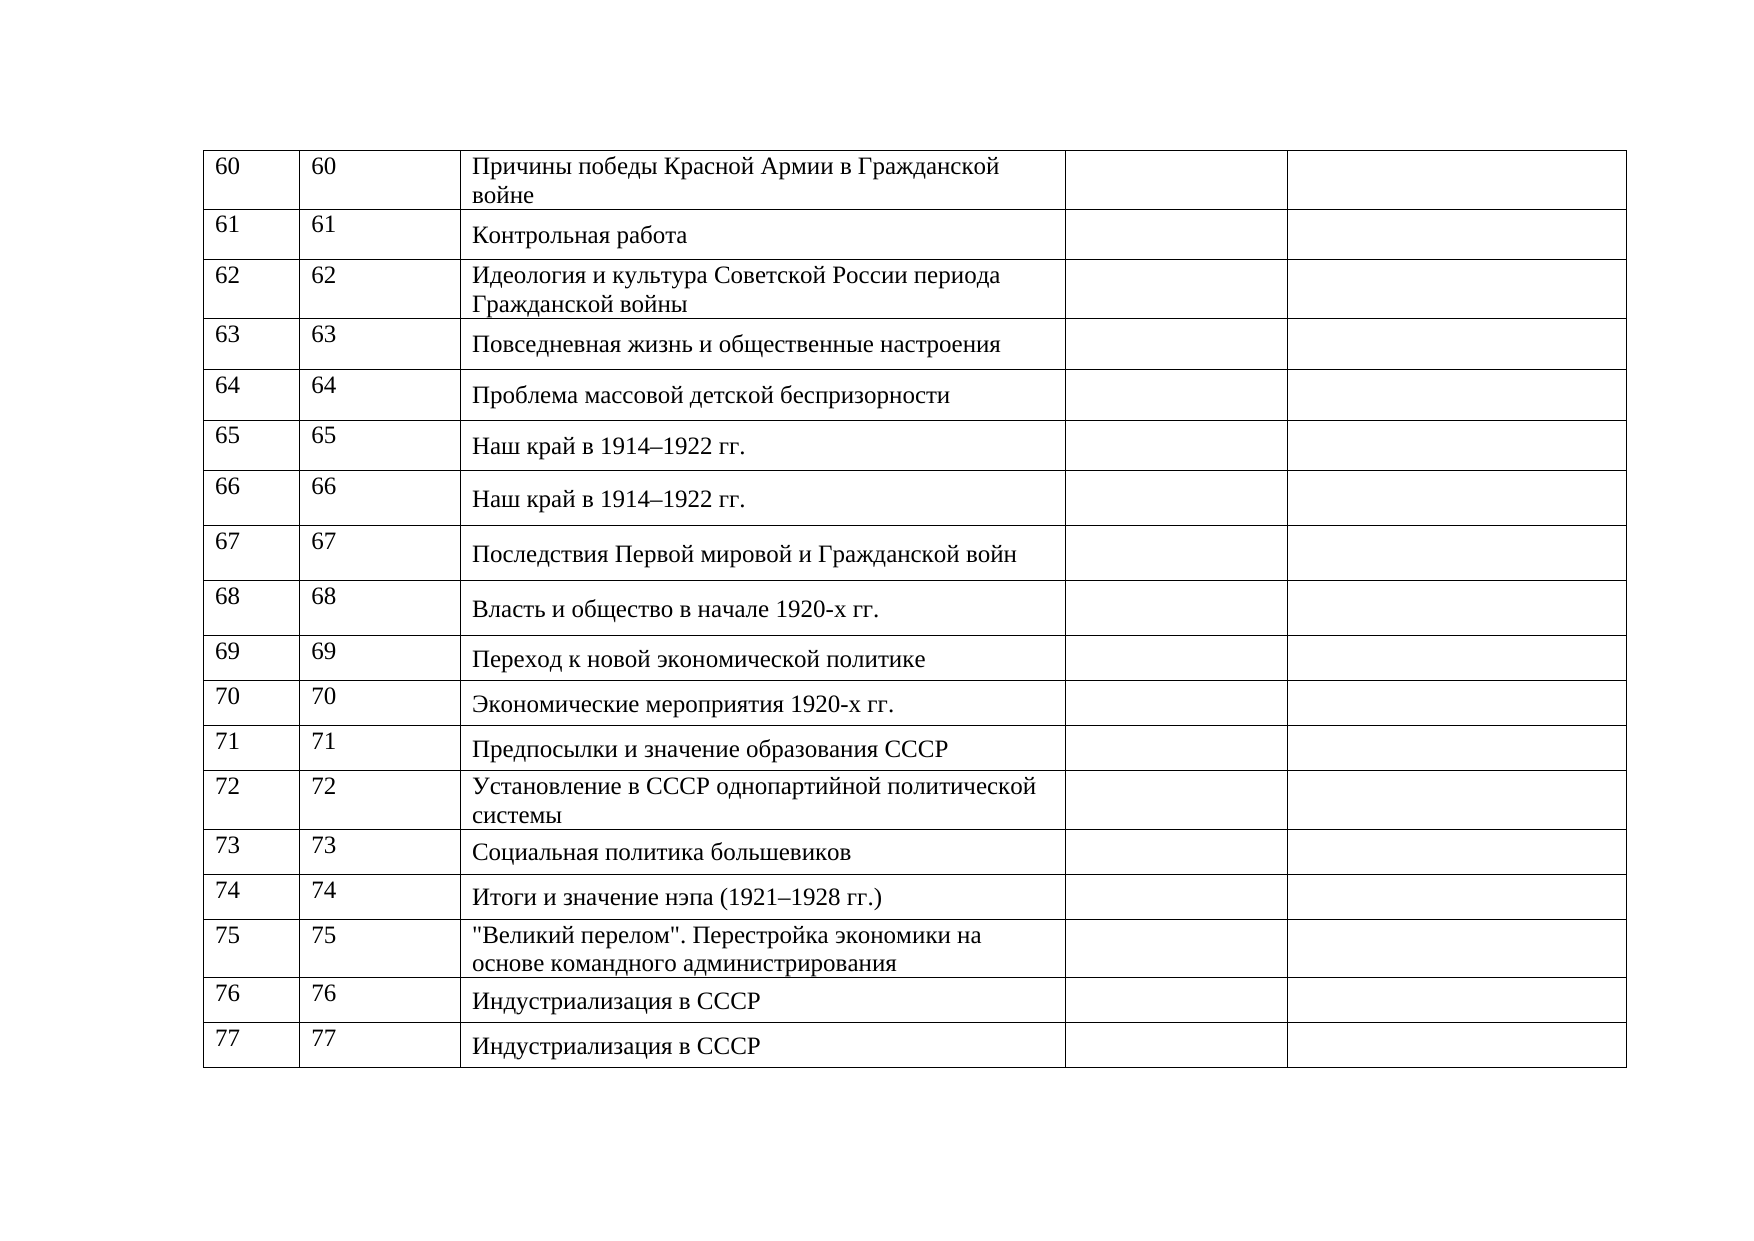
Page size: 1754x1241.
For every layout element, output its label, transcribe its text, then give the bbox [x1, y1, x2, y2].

table_cell "Великий перелом". Перестройка экономики на основе командного администрирования [461, 920, 1065, 977]
table_cell 75 [204, 920, 299, 977]
table_cell 73 [204, 830, 299, 874]
table_cell [1288, 771, 1626, 829]
table_cell 61 [300, 210, 460, 259]
table_cell 77 [204, 1023, 299, 1067]
table_cell [1066, 920, 1287, 977]
table_cell Итоги и значение нэпа (1921–1928 гг.) [461, 875, 1065, 919]
table_cell [1066, 978, 1287, 1022]
table_cell 62 [300, 260, 460, 318]
table_cell [1288, 1023, 1626, 1067]
table_cell Наш край в 1914–1922 гг. [461, 471, 1065, 525]
table_cell 61 [204, 210, 299, 259]
table_cell Проблема массовой детской беспризорности [461, 370, 1065, 419]
table_cell 60 [204, 151, 299, 208]
table_cell [1066, 1023, 1287, 1067]
table_cell 70 [300, 681, 460, 725]
table_cell Причины победы Красной Армии в Гражданской войне [461, 151, 1065, 208]
table_cell 65 [204, 421, 299, 470]
table_cell 60 [300, 151, 460, 208]
table_cell 76 [204, 978, 299, 1022]
table_cell Переход к новой экономической политике [461, 636, 1065, 680]
table_cell [1066, 581, 1287, 635]
table_cell 63 [204, 319, 299, 369]
table_cell 62 [204, 260, 299, 318]
table_cell [1288, 210, 1626, 259]
table_cell 74 [204, 875, 299, 919]
table_cell [1066, 681, 1287, 725]
table_cell 66 [300, 471, 460, 525]
table_cell Экономические мероприятия 1920-х гг. [461, 681, 1065, 725]
table_cell [1066, 471, 1287, 525]
table_cell [1066, 636, 1287, 680]
table_cell [1066, 726, 1287, 770]
table_cell [1066, 210, 1287, 259]
table_cell [1288, 526, 1626, 580]
table_cell 73 [300, 830, 460, 874]
table_cell [1288, 920, 1626, 977]
table_cell [1066, 319, 1287, 369]
table_cell [1288, 471, 1626, 525]
table_cell 76 [300, 978, 460, 1022]
table_cell Установление в СССР однопартийной политической системы [461, 771, 1065, 829]
table_cell [1288, 260, 1626, 318]
table_cell Социальная политика большевиков [461, 830, 1065, 874]
table_cell 69 [204, 636, 299, 680]
table_cell [1288, 636, 1626, 680]
table_cell 65 [300, 421, 460, 470]
table_cell [1288, 726, 1626, 770]
table_cell 77 [300, 1023, 460, 1067]
table_cell 67 [300, 526, 460, 580]
table_cell [1288, 875, 1626, 919]
table_cell [1288, 370, 1626, 419]
table_cell Контрольная работа [461, 210, 1065, 259]
table_cell 71 [204, 726, 299, 770]
table_cell Идеология и культура Советской России периода Гражданской войны [461, 260, 1065, 318]
table_cell [1288, 681, 1626, 725]
table_cell 75 [300, 920, 460, 977]
table_cell 69 [300, 636, 460, 680]
table_cell 71 [300, 726, 460, 770]
table_cell Индустриализация в СССР [461, 1023, 1065, 1067]
table_cell [1288, 830, 1626, 874]
table_cell Повседневная жизнь и общественные настроения [461, 319, 1065, 369]
table_cell [1066, 260, 1287, 318]
table_cell 72 [300, 771, 460, 829]
table_cell [1066, 771, 1287, 829]
table_cell [1066, 830, 1287, 874]
table_cell [1288, 978, 1626, 1022]
table_cell 64 [300, 370, 460, 419]
table_cell [1066, 151, 1287, 208]
table_cell Последствия Первой мировой и Гражданской войн [461, 526, 1065, 580]
table_cell [1288, 151, 1626, 208]
table_cell Наш край в 1914–1922 гг. [461, 421, 1065, 470]
table_cell 74 [300, 875, 460, 919]
table_cell [1066, 526, 1287, 580]
table_cell 72 [204, 771, 299, 829]
table_cell [1066, 370, 1287, 419]
table_cell 70 [204, 681, 299, 725]
table_cell 68 [300, 581, 460, 635]
table_cell [1066, 875, 1287, 919]
table_cell Власть и общество в начале 1920-х гг. [461, 581, 1065, 635]
table_cell 66 [204, 471, 299, 525]
table_cell [1288, 581, 1626, 635]
table_cell [1288, 421, 1626, 470]
table_cell [1066, 421, 1287, 470]
table_cell Предпосылки и значение образования СССР [461, 726, 1065, 770]
table_cell 67 [204, 526, 299, 580]
table_cell [1288, 319, 1626, 369]
table_cell 63 [300, 319, 460, 369]
table_cell 68 [204, 581, 299, 635]
table_cell Индустриализация в СССР [461, 978, 1065, 1022]
table_cell 64 [204, 370, 299, 419]
